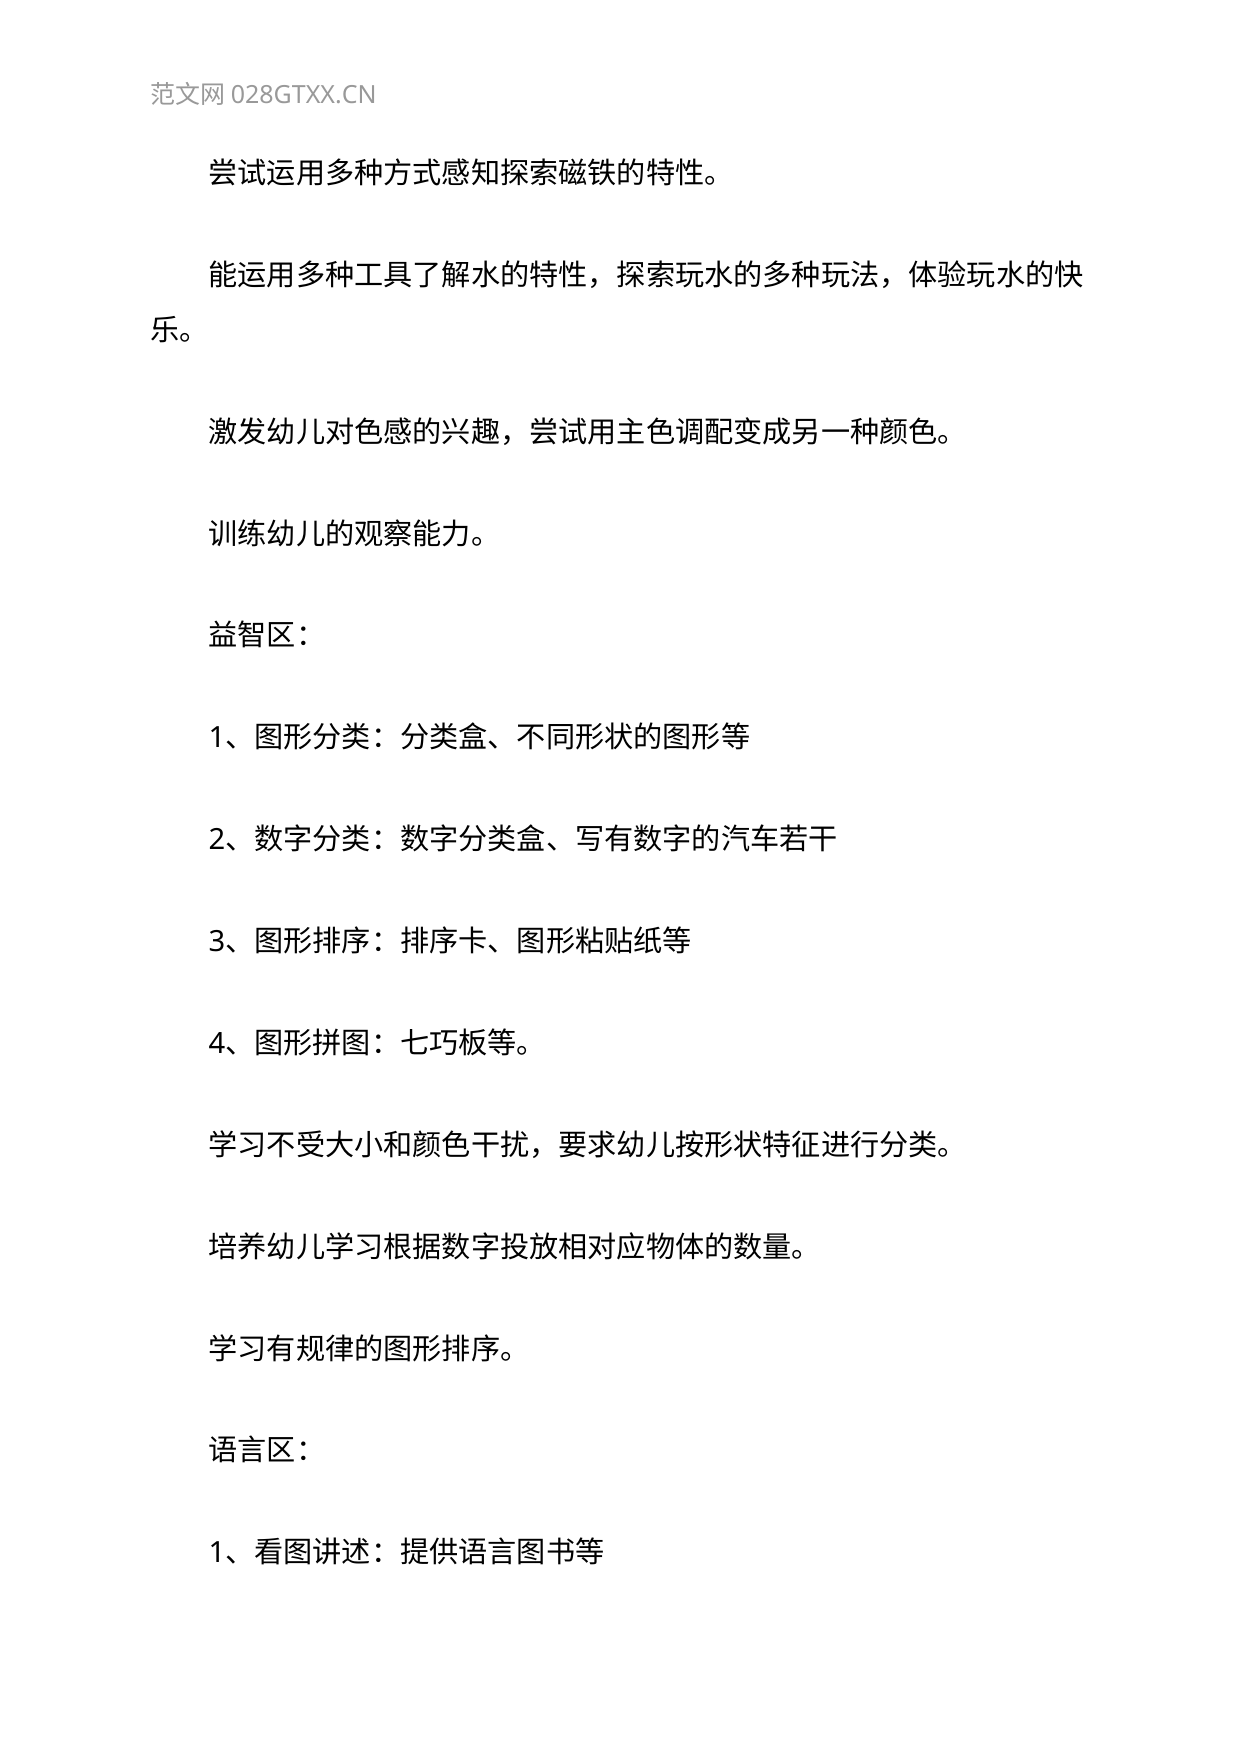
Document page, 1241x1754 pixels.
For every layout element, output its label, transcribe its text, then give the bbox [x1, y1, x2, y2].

text 益智区： [150, 612, 1090, 654]
text 学习有规律的图形排序。 [150, 1325, 1090, 1367]
text 训练幼儿的观察能力。 [150, 510, 1090, 552]
text 语言区： [150, 1427, 1090, 1469]
text 1、看图讲述：提供语言图书等 [150, 1529, 1090, 1571]
text 学习不受大小和颜色干扰，要求幼儿按形状特征进行分类。 [150, 1122, 1090, 1164]
text 培养幼儿学习根据数字投放相对应物体的数量。 [150, 1223, 1090, 1266]
text 能运用多种工具了解水的特性，探索玩水的多种玩法，体验玩水的快乐。 [150, 252, 1090, 349]
text 2、数字分类：数字分类盒、写有数字的汽车若干 [150, 816, 1090, 858]
text 激发幼儿对色感的兴趣，尝试用主色调配变成另一种颜色。 [150, 408, 1090, 451]
text 1、图形分类：分类盒、不同形状的图形等 [150, 714, 1090, 756]
text 3、图形排序：排序卡、图形粘贴纸等 [150, 918, 1090, 960]
text 尝试运用多种方式感知探索磁铁的特性。 [150, 150, 1090, 192]
text 4、图形拼图：七巧板等。 [150, 1020, 1090, 1062]
